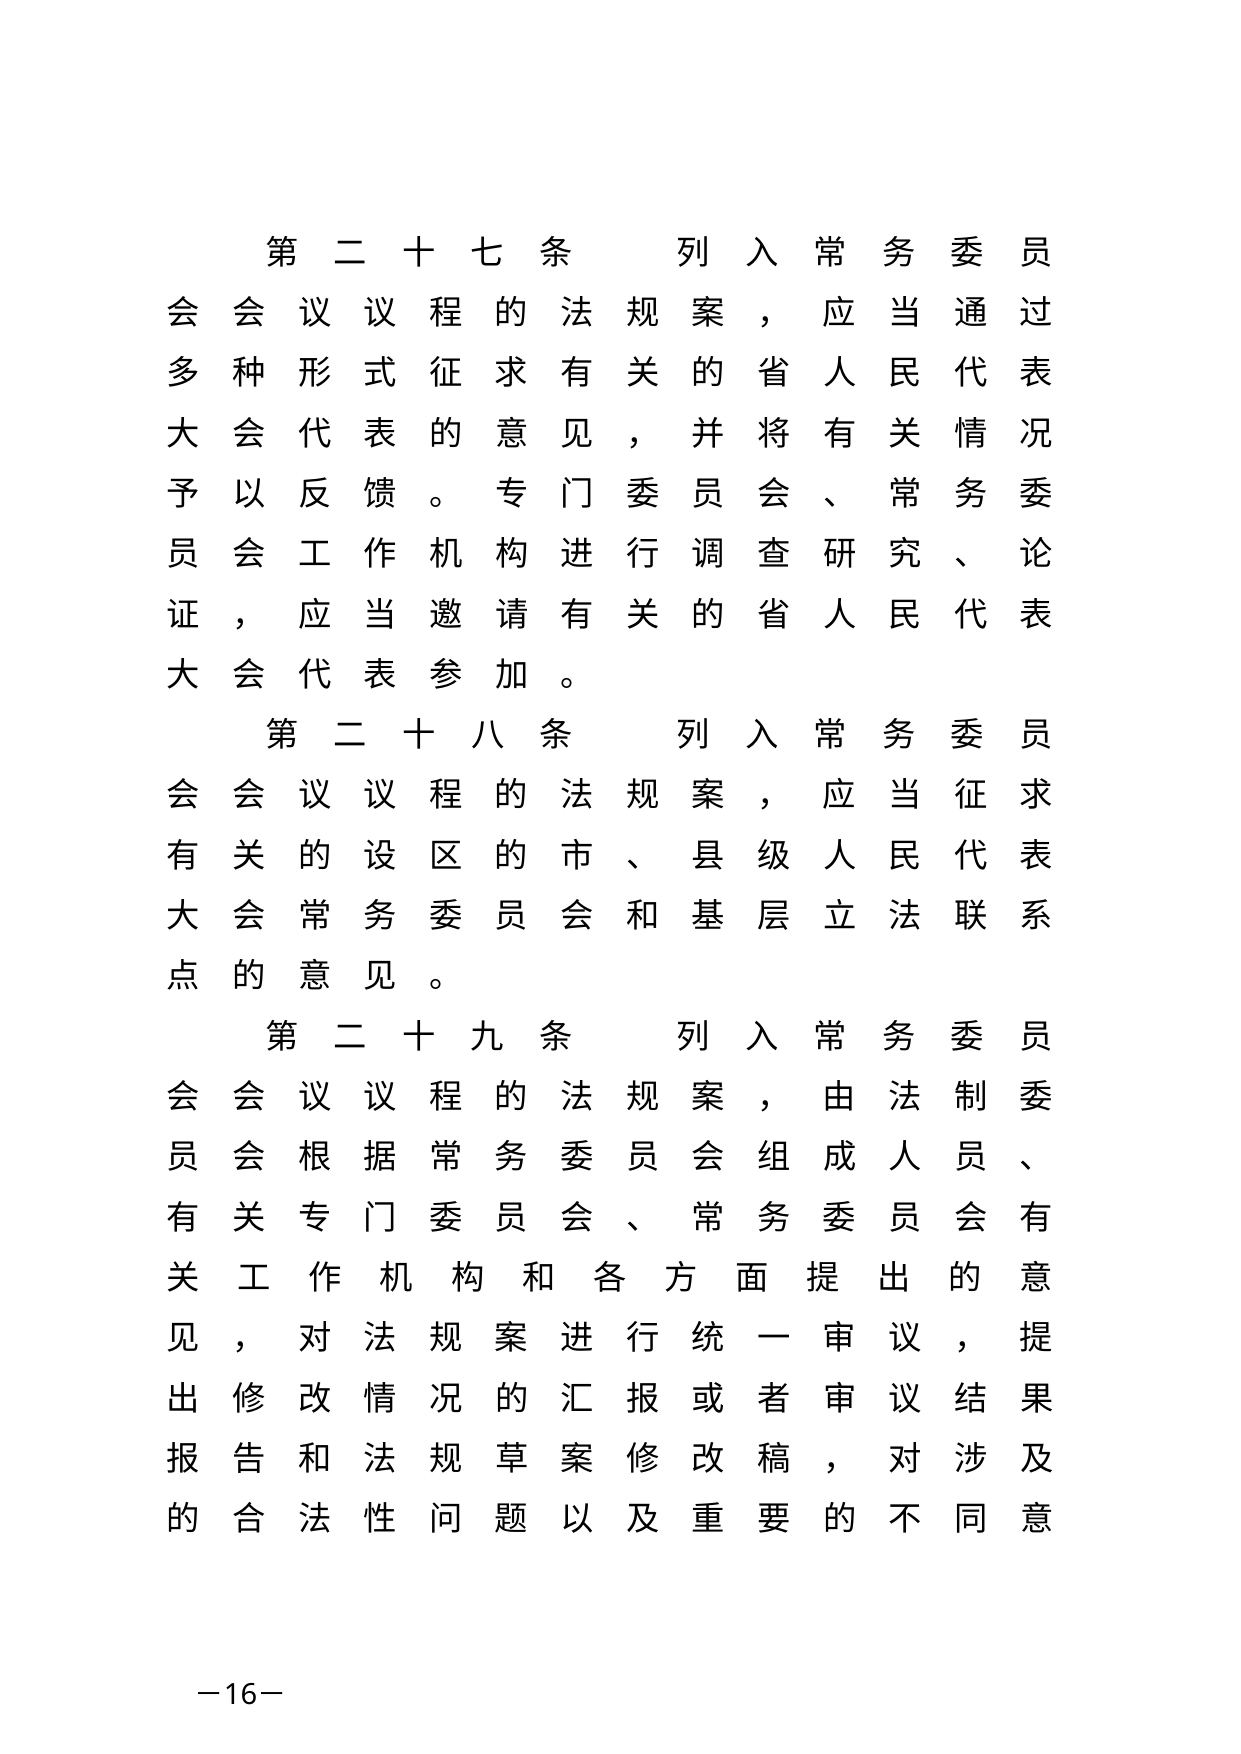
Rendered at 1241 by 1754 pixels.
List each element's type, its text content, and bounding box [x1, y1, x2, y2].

text 第二十七条 列入常务委员会会议议程的法规案，应当通过多种形式征求有关的省人民代表大会代表的意见，并将有关情况予以反馈。专门委员会、常务委员会工作机构进行调查研究、论证，应当邀请有关的省人民代表大会代表参加。 [167, 219, 1085, 702]
text 第二十八条 列入常务委员会会议议程的法规案，应当征求有关的设区的市、县级人民代表大会常务委员会和基层立法联系点的意见。 [167, 702, 1085, 1003]
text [167, 1003, 1085, 1546]
